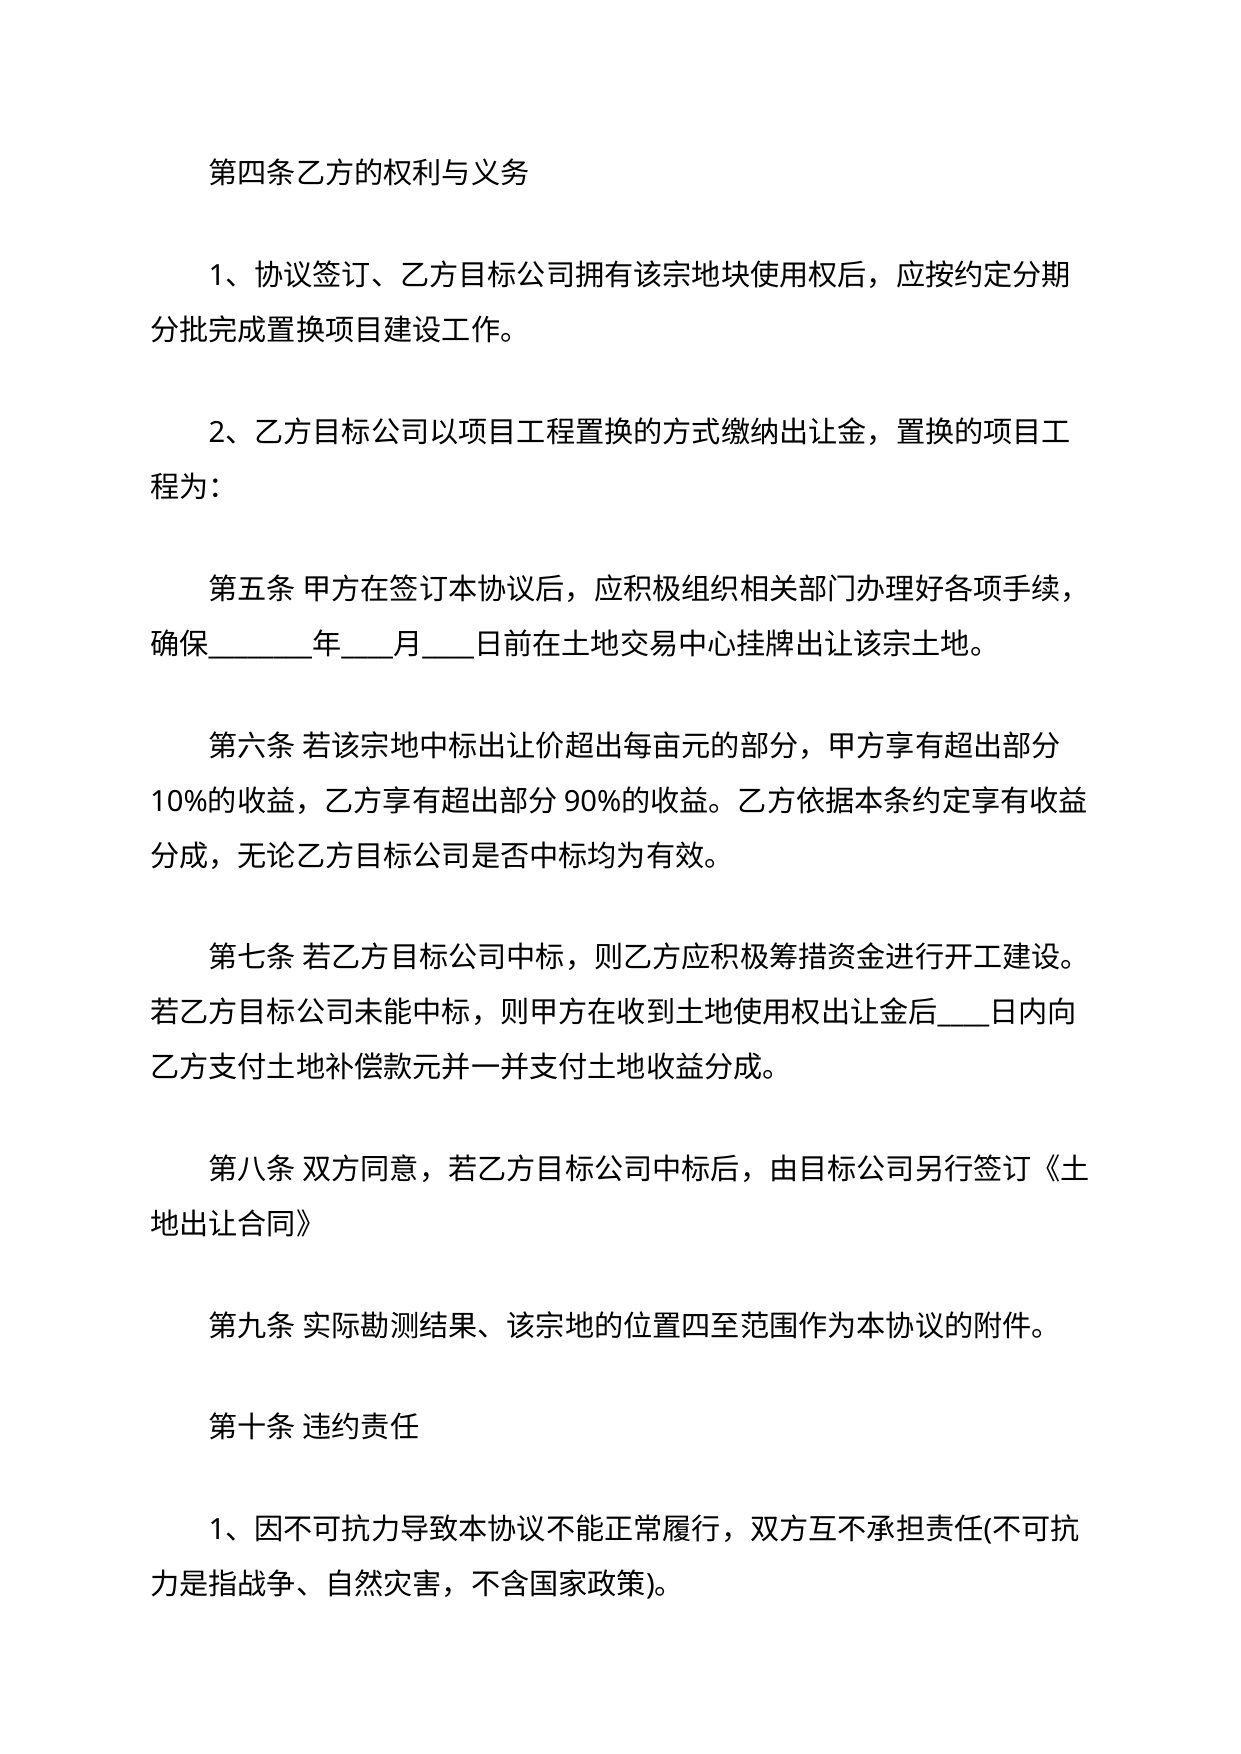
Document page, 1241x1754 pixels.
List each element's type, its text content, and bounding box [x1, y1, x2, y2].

text 2、乙方目标公司以项目工程置换的方式缴纳出让金，置换的项目工程为： [150, 408, 1090, 506]
text 第五条 甲方在签订本协议后，应积极组织相关部门办理好各项手续，确保________年____月____日前在土地交易中心挂牌出让该宗土地。 [150, 565, 1090, 663]
text 第七条 若乙方目标公司中标，则乙方应积极筹措资金进行开工建设。若乙方目标公司未能中标，则甲方在收到土地使用权出让金后____日内向乙方支付土地补偿款元并一并支付土地收益分成。 [150, 934, 1090, 1086]
text 1、协议签订、乙方目标公司拥有该宗地块使用权后，应按约定分期分批完成置换项目建设工作。 [150, 252, 1090, 349]
text 第十条 违约责任 [150, 1404, 1090, 1446]
text 第四条乙方的权利与义务 [150, 150, 1090, 192]
text 第六条 若该宗地中标出让价超出每亩元的部分，甲方享有超出部分10%的收益，乙方享有超出部分90%的收益。乙方依据本条约定享有收益分成，无论乙方目标公司是否中标均为有效。 [150, 722, 1090, 874]
text 第九条 实际勘测结果、该宗地的位置四至范围作为本协议的附件。 [150, 1302, 1090, 1344]
text 1、因不可抗力导致本协议不能正常履行，双方互不承担责任(不可抗力是指战争、自然灾害，不含国家政策)。 [150, 1506, 1090, 1603]
text 第八条 双方同意，若乙方目标公司中标后，由目标公司另行签订《土地出让合同》 [150, 1146, 1090, 1243]
